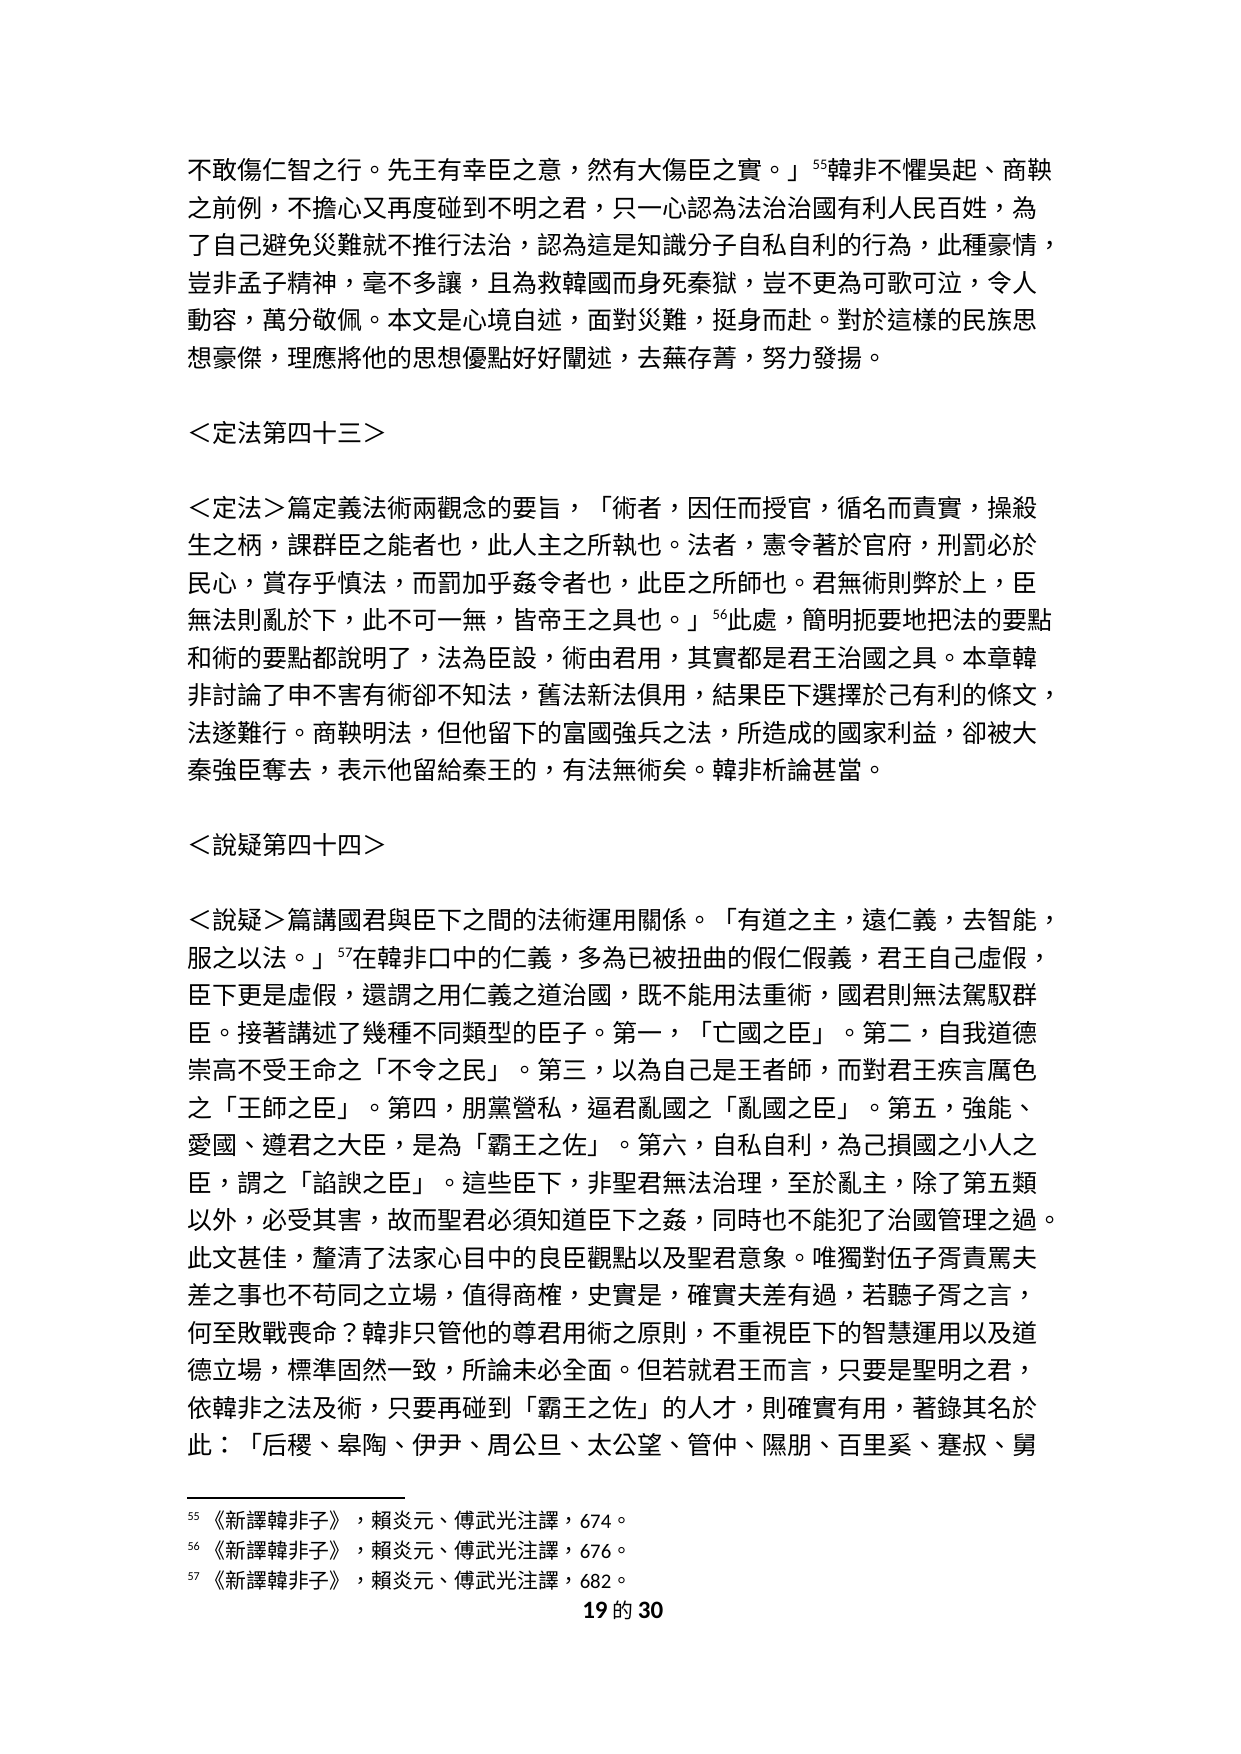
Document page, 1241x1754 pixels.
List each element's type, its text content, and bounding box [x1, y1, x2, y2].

text ＜定法第四十三＞ [187, 412, 1053, 450]
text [187, 150, 1053, 375]
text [187, 900, 1053, 1462]
text ＜說疑第四十四＞ [187, 825, 1053, 862]
text ＜定法＞篇定義法術兩觀念的要旨，「術者，因任而授官，循名而責實，操殺生之柄，課群臣之能者也，此人主之所執也。法者，憲令著於官府，刑罰必於民心，賞存乎慎法，而罰加乎姦令者也，此臣之所師也。君無術則弊於上，臣無法則亂於下，此不可一無，皆帝王之具也。」此處，簡明扼要地把法的要點和術的要點都說明了，法為臣設，術由君用，其實都是君王治國之具。本章韓非討論了申不害有術卻不知法，舊法新法俱用，結果臣下選擇於己有利的條文，法遂難行。商鞅明法，但他留下的富國強兵之法，所造成的國家利益，卻被大秦強臣奪去，表示他留給秦王的，有法無術矣。韓非析論甚當。 [187, 487, 1053, 787]
